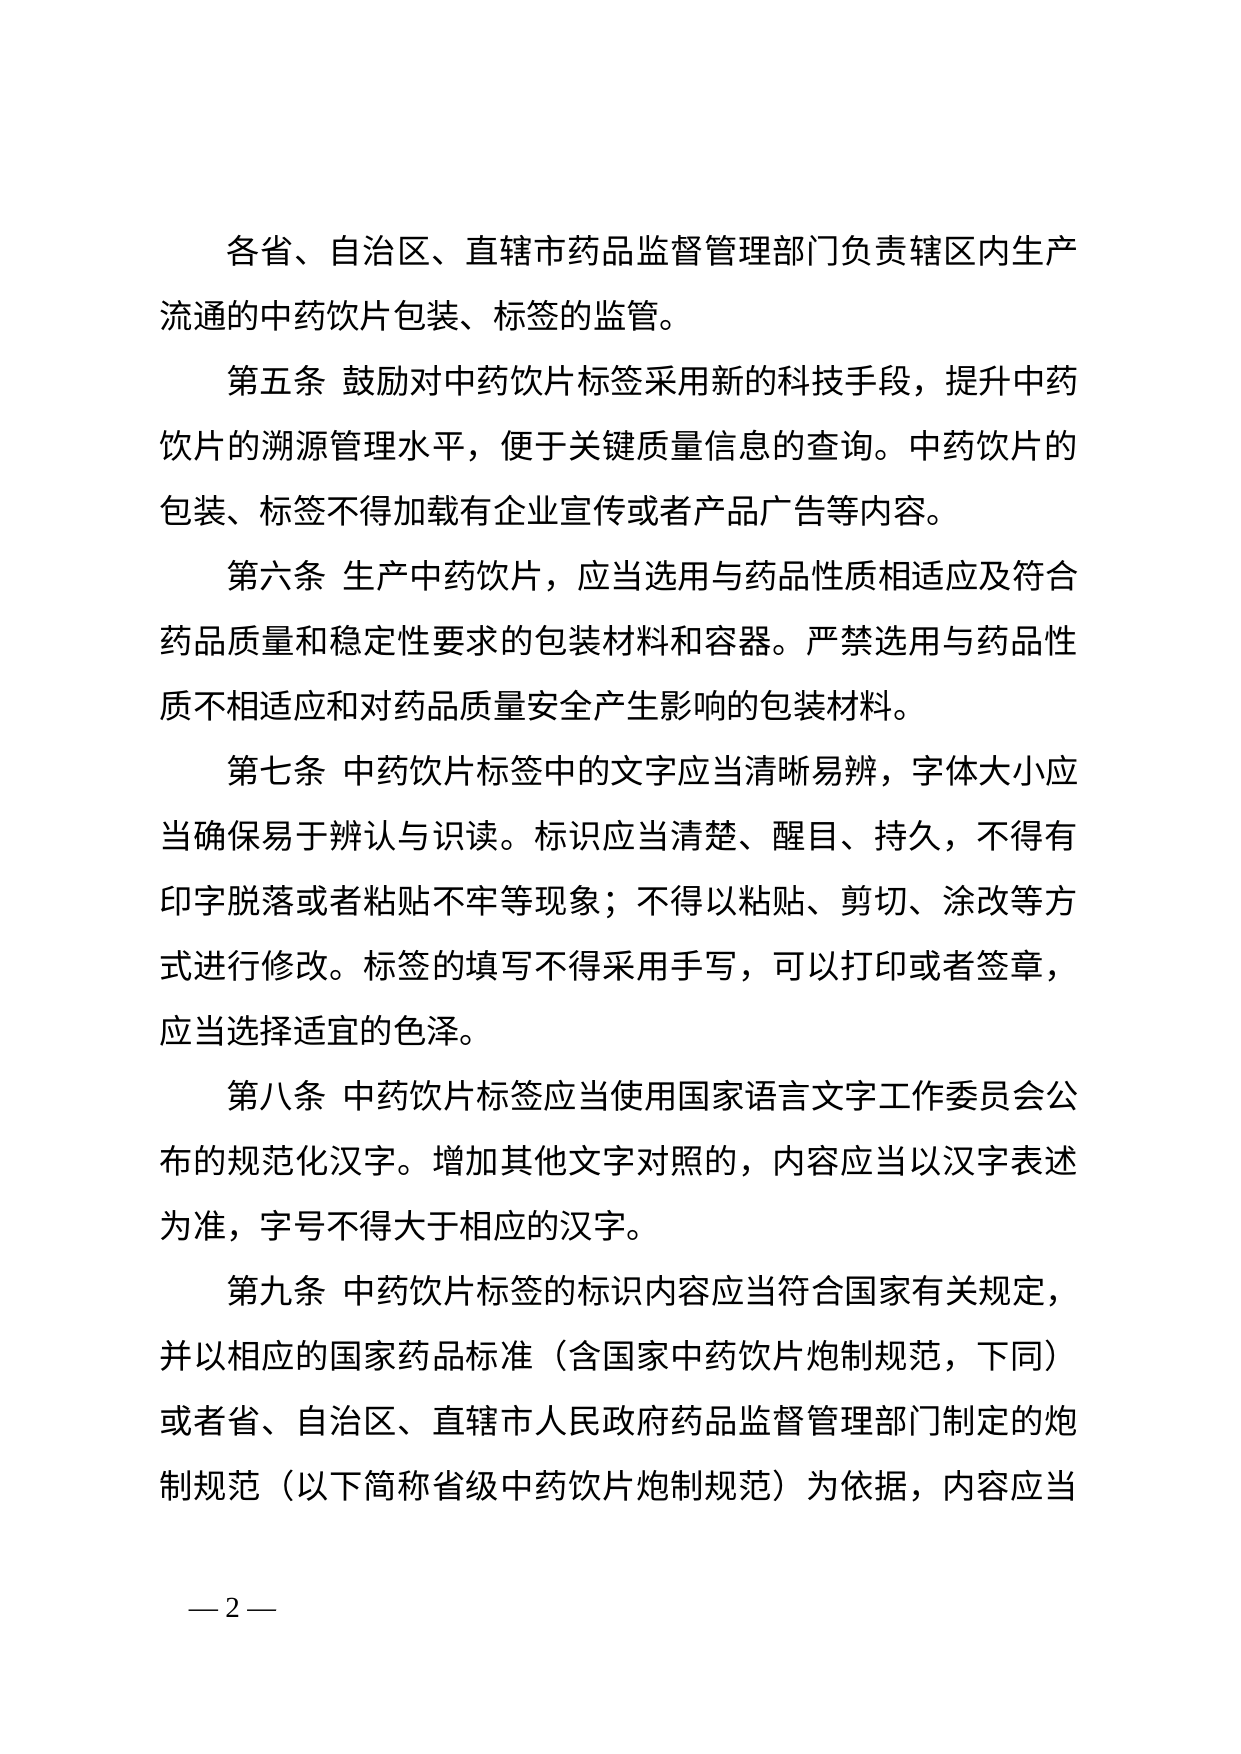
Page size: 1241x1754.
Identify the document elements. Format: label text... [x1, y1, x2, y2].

text 各省、自治区、直辖市药品监督管理部门负责辖区内生产、流通的中药饮片包装、标签的监管。 [159, 217, 1081, 347]
text 第五条 鼓励对中药饮片标签采用新的科技手段，提升中药饮片的溯源管理水平，便于关键质量信息的查询。中药饮片的包装、标签不得加载有企业宣传或者产品广告等内容。 [159, 347, 1081, 542]
text 第六条 生产中药饮片，应当选用与药品性质相适应及符合药品质量和稳定性要求的包装材料和容器。严禁选用与药品性质不相适应和对药品质量安全产生影响的包装材料。 [159, 542, 1081, 737]
text 第八条 中药饮片标签应当使用国家语言文字工作委员会公布的规范化汉字。增加其他文字对照的，内容应当以汉字表述为准，字号不得大于相应的汉字。 [159, 1062, 1081, 1257]
text 第七条 中药饮片标签中的文字应当清晰易辨，字体大小应当确保易于辨认与识读。标识应当清楚、醒目、持久，不得有印字脱落或者粘贴不牢等现象；不得以粘贴、剪切、涂改等方式进行修改。标签的填写不得采用手写，可以打印或者签章，应当选择适宜的色泽。 [159, 737, 1081, 1062]
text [159, 1257, 1081, 1517]
